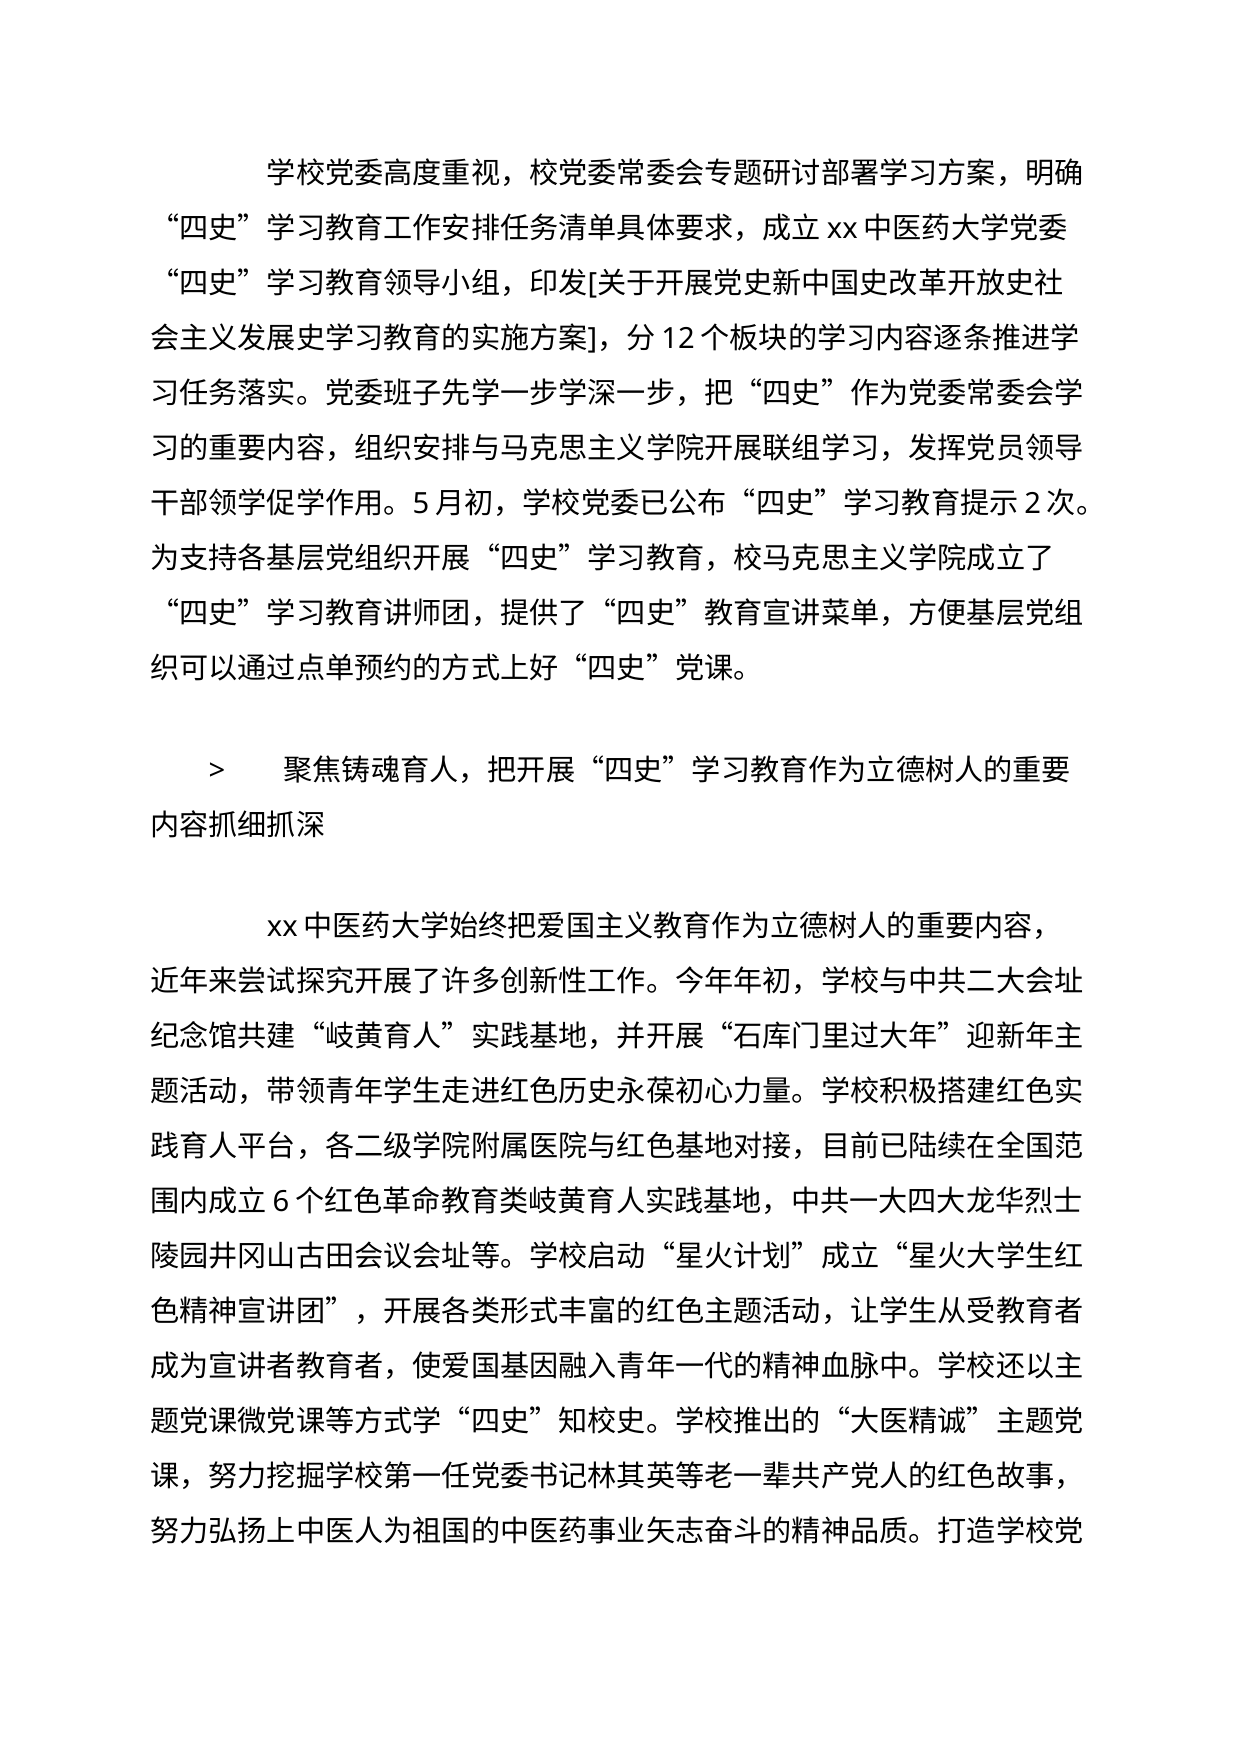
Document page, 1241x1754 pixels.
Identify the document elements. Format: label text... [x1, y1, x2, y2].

text > 聚焦铸魂育人，把开展“四史”学习教育作为立德树人的重要内容抓细抓深 [150, 746, 1090, 843]
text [150, 903, 1090, 1549]
text 学校党委高度重视，校党委常委会专题研讨部署学习方案，明确“四史”学习教育工作安排任务清单具体要求，成立xx中医药大学党委“四史”学习教育领导小组，印发[关于开展党史新中国史改革开放史社会主义发展史学习教育的实施方案]，分12个板块的学习内容逐条推进学习任务落实。党委班子先学一步学深一步，把“四史”作为党委常委会学习的重要内容，组织安排与马克思主义学院开展联组学习，发挥党员领导干部领学促学作用。5月初，学校党委已公布“四史”学习教育提示2次。为支持各基层党组织开展“四史”学习教育，校马克思主义学院成立了“四史”学习教育讲师团，提供了“四史”教育宣讲菜单，方便基层党组织可以通过点单预约的方式上好“四史”党课。 [150, 150, 1090, 687]
